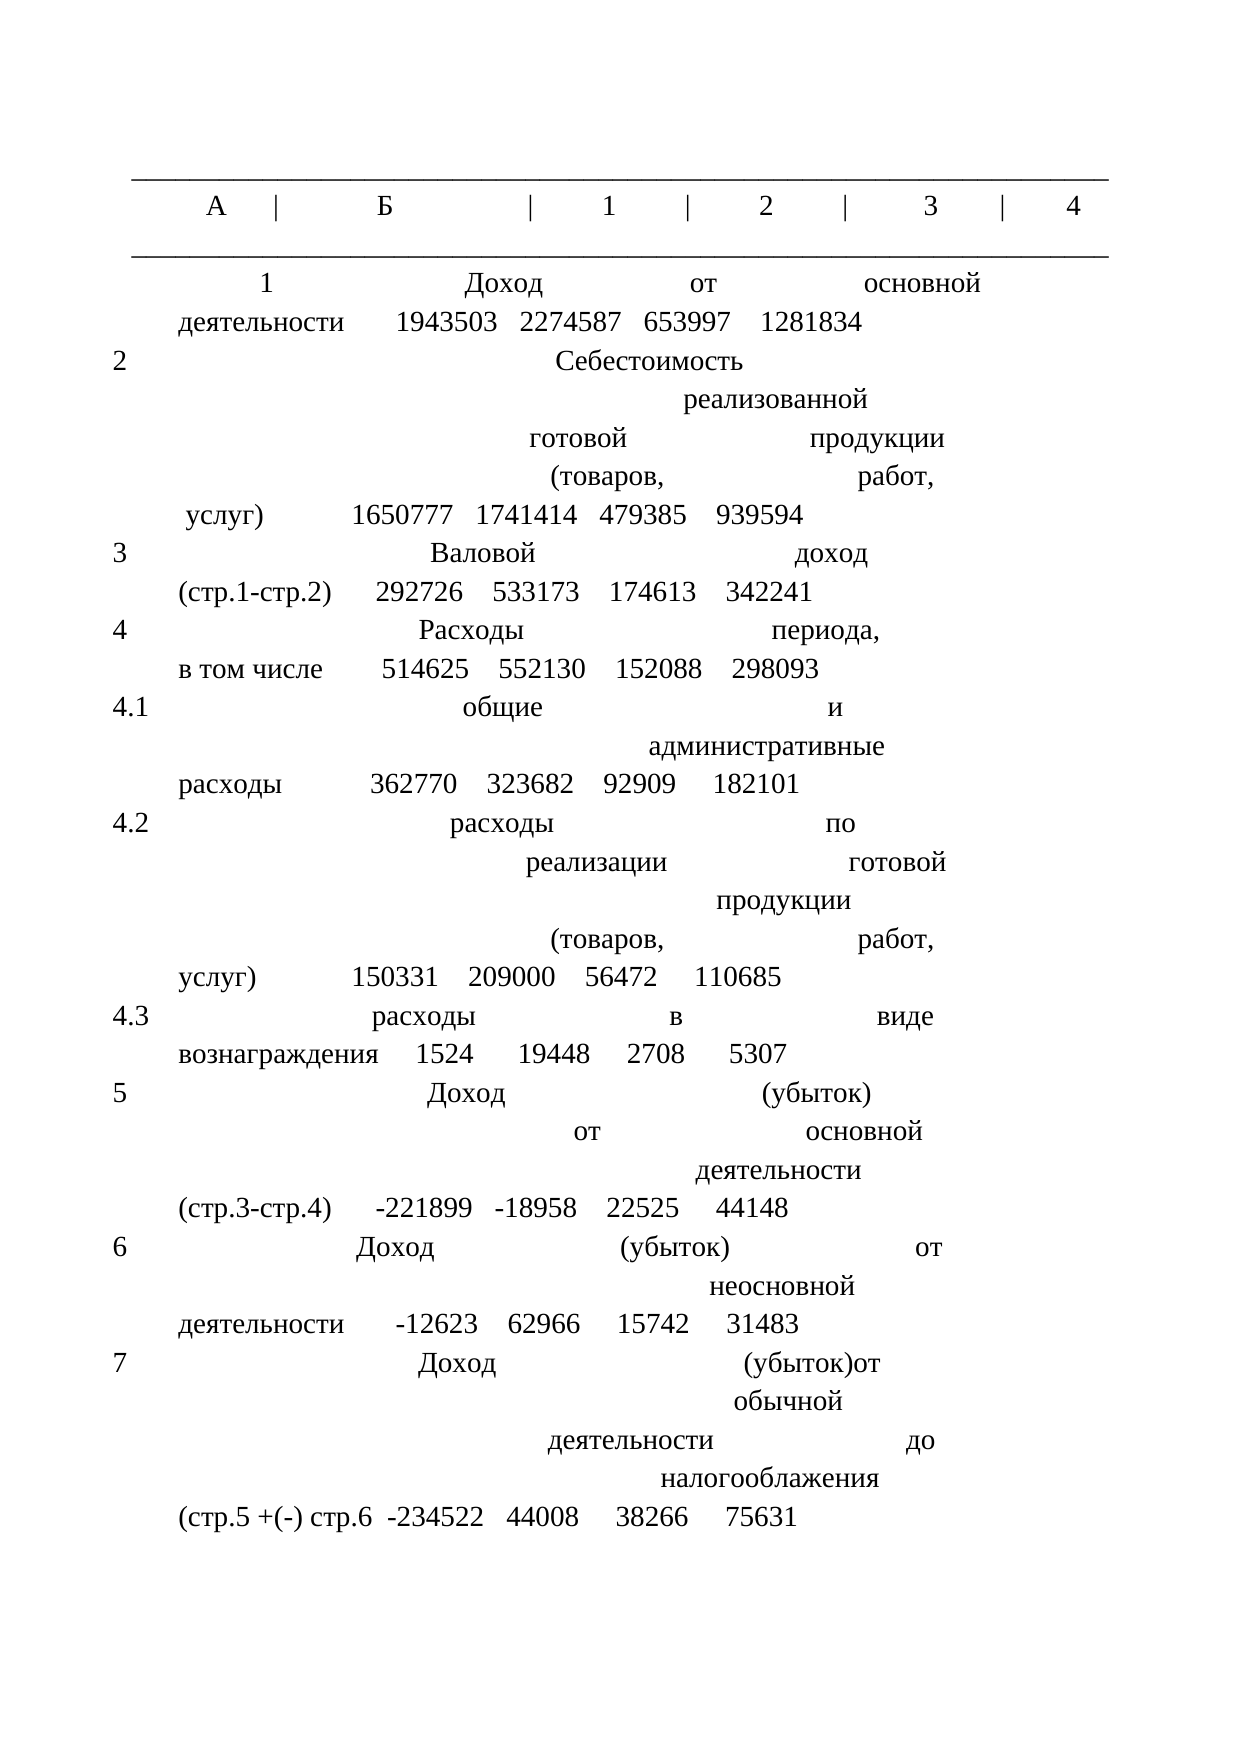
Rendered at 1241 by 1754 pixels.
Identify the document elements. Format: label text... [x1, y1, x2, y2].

text 4.2 расходы по реализации готовой продукции (товаров, работ, услуг) 150331 209000 56472 110685 [112, 805, 1128, 993]
text 3 Валовой доход (стр.1-стр.2) 292726 533173 174613 342241 [112, 535, 1128, 607]
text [112, 150, 1128, 338]
text 7 Доход (убыток)от обычной деятельности до налогооблажения (стр.5 +(-) стр.6 -234522 44008 38266 75631 [112, 1345, 1128, 1532]
text 6 Доход (убыток) от неосновной деятельности -12623 62966 15742 31483 [112, 1229, 1128, 1340]
text 5 Доход (убыток) от основной деятельности (стр.3-стр.4) -221899 -18958 22525 44148 [112, 1075, 1128, 1224]
text 2 Себестоимость реализованной готовой продукции (товаров, работ, услуг) 1650777 1741414 479385 939594 [112, 343, 1128, 530]
text 4 Расходы периода, в том числе 514625 552130 152088 298093 [112, 612, 1128, 684]
text 4.1 общие и административные расходы 362770 323682 92909 182101 [112, 689, 1128, 800]
text 4.3 расходы в виде вознаграждения 1524 19448 2708 5307 [112, 998, 1128, 1070]
